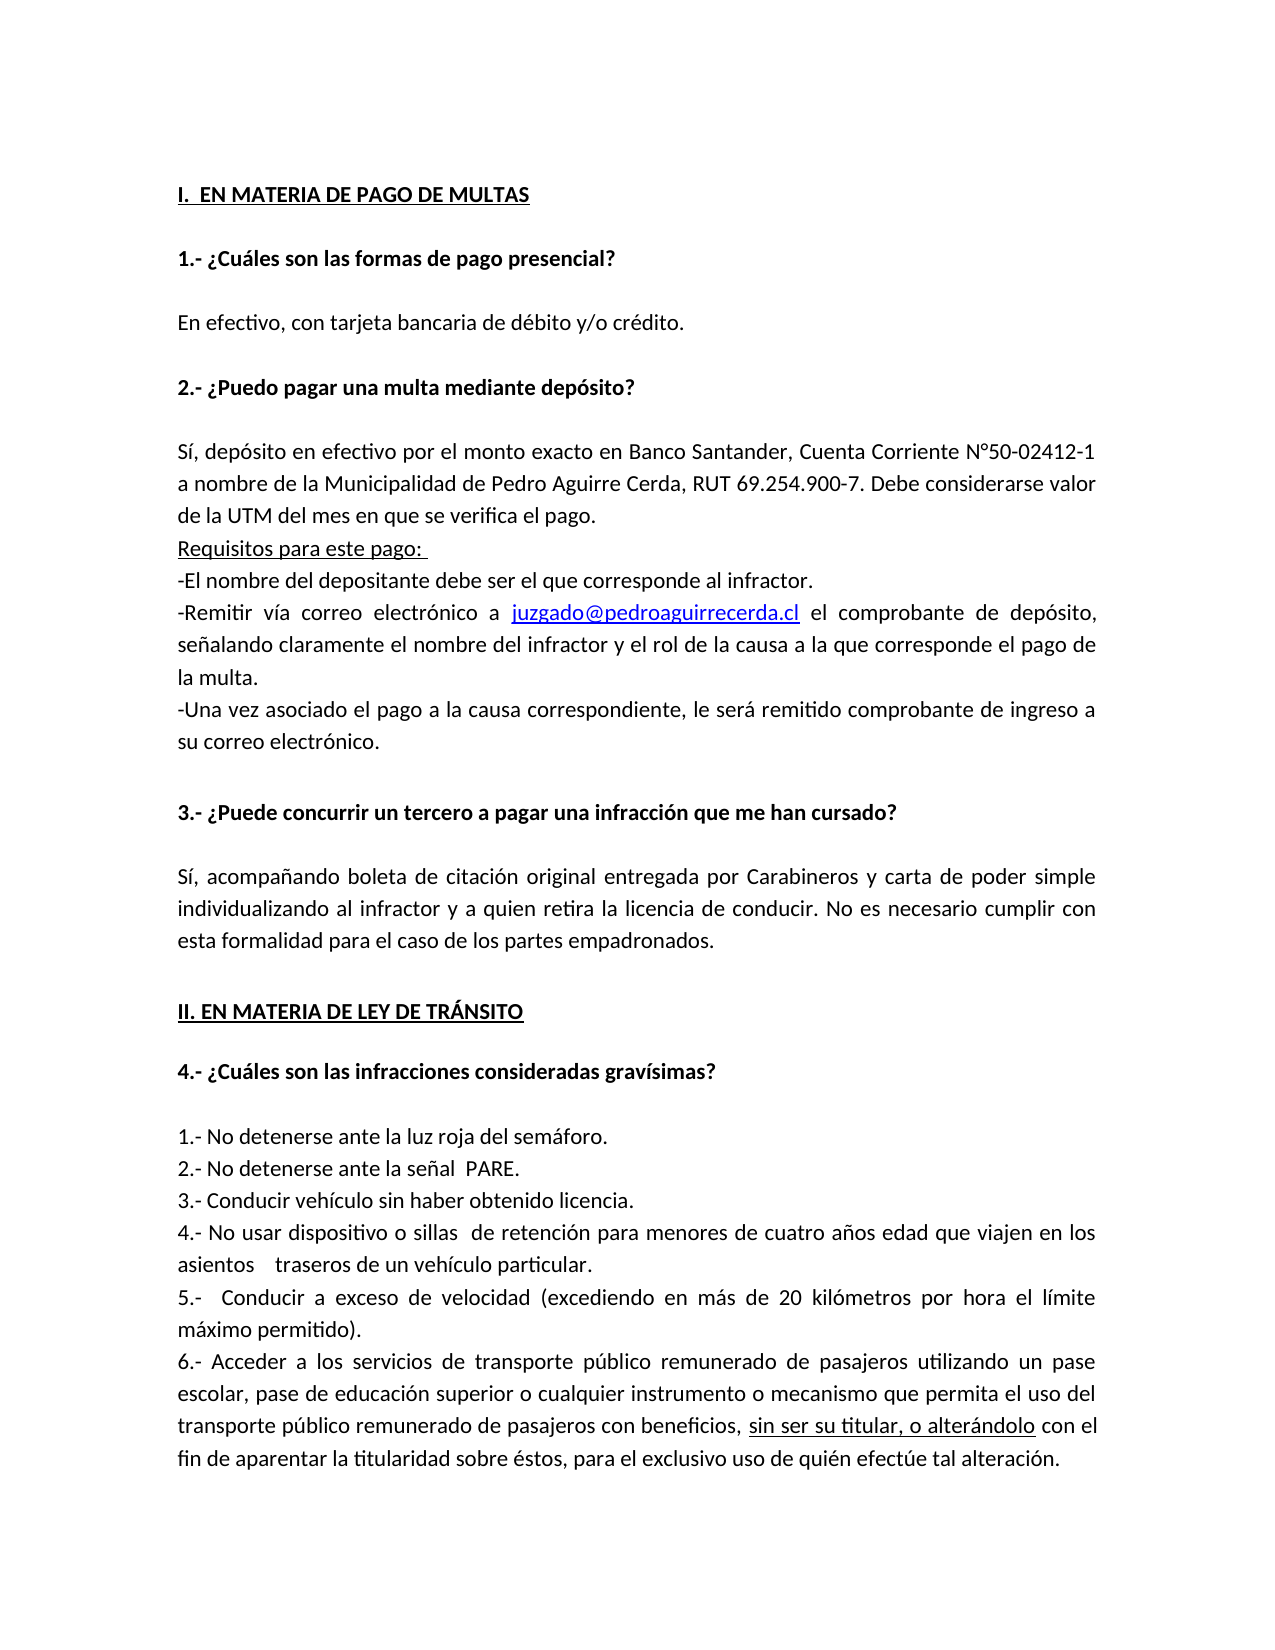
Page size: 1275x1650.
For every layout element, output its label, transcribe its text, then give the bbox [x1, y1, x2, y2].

title Sí, depósito en efectivo por el monto exacto en Banco Santander, Cuenta Corriente N°50-02412-1 a nombre de la Municipalidad de Pedro Aguirre Cerda, RUT 69.254.900-7. Debe considerarse valor de la UTM del mes en que se verifica el pago. [177, 437, 1098, 530]
title Sí, acompañando boleta de citación original entregada por Carabineros y carta de poder simple individualizando al infractor y a quien retira la licencia de conducir. No es necesario cumplir con esta formalidad para el caso de los partes empadronados. [177, 862, 1098, 954]
title II. EN MATERIA DE LEY DE TRÁNSITO [177, 997, 1098, 1025]
title 3.- ¿Puede concurrir un tercero a pagar una infracción que me han cursado? [177, 798, 1098, 826]
title -Una vez asociado el pago a la causa correspondiente, le será remitido comprobante de ingreso a su correo electrónico. [177, 695, 1098, 755]
title 6.- Acceder a los servicios de transporte público remunerado de pasajeros utilizando un pase escolar, pase de educación superior o cualquier instrumento o mecanismo que permita el uso del transporte público remunerado de pasajeros con beneficios, sin ser su titular, o alterándolo con el fin de aparentar la titularidad sobre éstos, para el exclusivo uso de quién efectúe tal alteración. [177, 1347, 1098, 1472]
title 2.- No detenerse ante la señal PARE. [177, 1154, 1098, 1182]
title 2.- ¿Puedo pagar una multa mediante depósito? [177, 373, 1098, 401]
title I. EN MATERIA DE PAGO DE MULTAS [177, 180, 1098, 208]
title En efectivo, con tarjeta bancaria de débito y/o crédito. [177, 308, 1098, 337]
title 3.- Conducir vehículo sin haber obtenido licencia. [177, 1186, 1098, 1214]
title -El nombre del depositante debe ser el que corresponde al infractor. [177, 566, 1098, 594]
title 1.- No detenerse ante la luz roja del semáforo. [177, 1122, 1098, 1150]
title 4.- ¿Cuáles son las infracciones consideradas gravísimas? [177, 1057, 1098, 1085]
title 5.- Conducir a exceso de velocidad (excediendo en más de 20 kilómetros por hora el límite máximo permitido). [177, 1283, 1098, 1343]
title 1.- ¿Cuáles son las formas de pago presencial? [177, 244, 1098, 272]
title -Remitir vía correo electrónico a juzgado@pedroaguirrecerda.cl el comprobante de depósito, señalando claramente el nombre del infractor y el rol de la causa a la que corresponde el pago de la multa. [177, 598, 1098, 691]
title 4.- No usar dispositivo o sillas de retención para menores de cuatro años edad que viajen en los asientos traseros de un vehículo particular. [177, 1218, 1098, 1278]
title Requisitos para este pago: [177, 534, 1098, 562]
